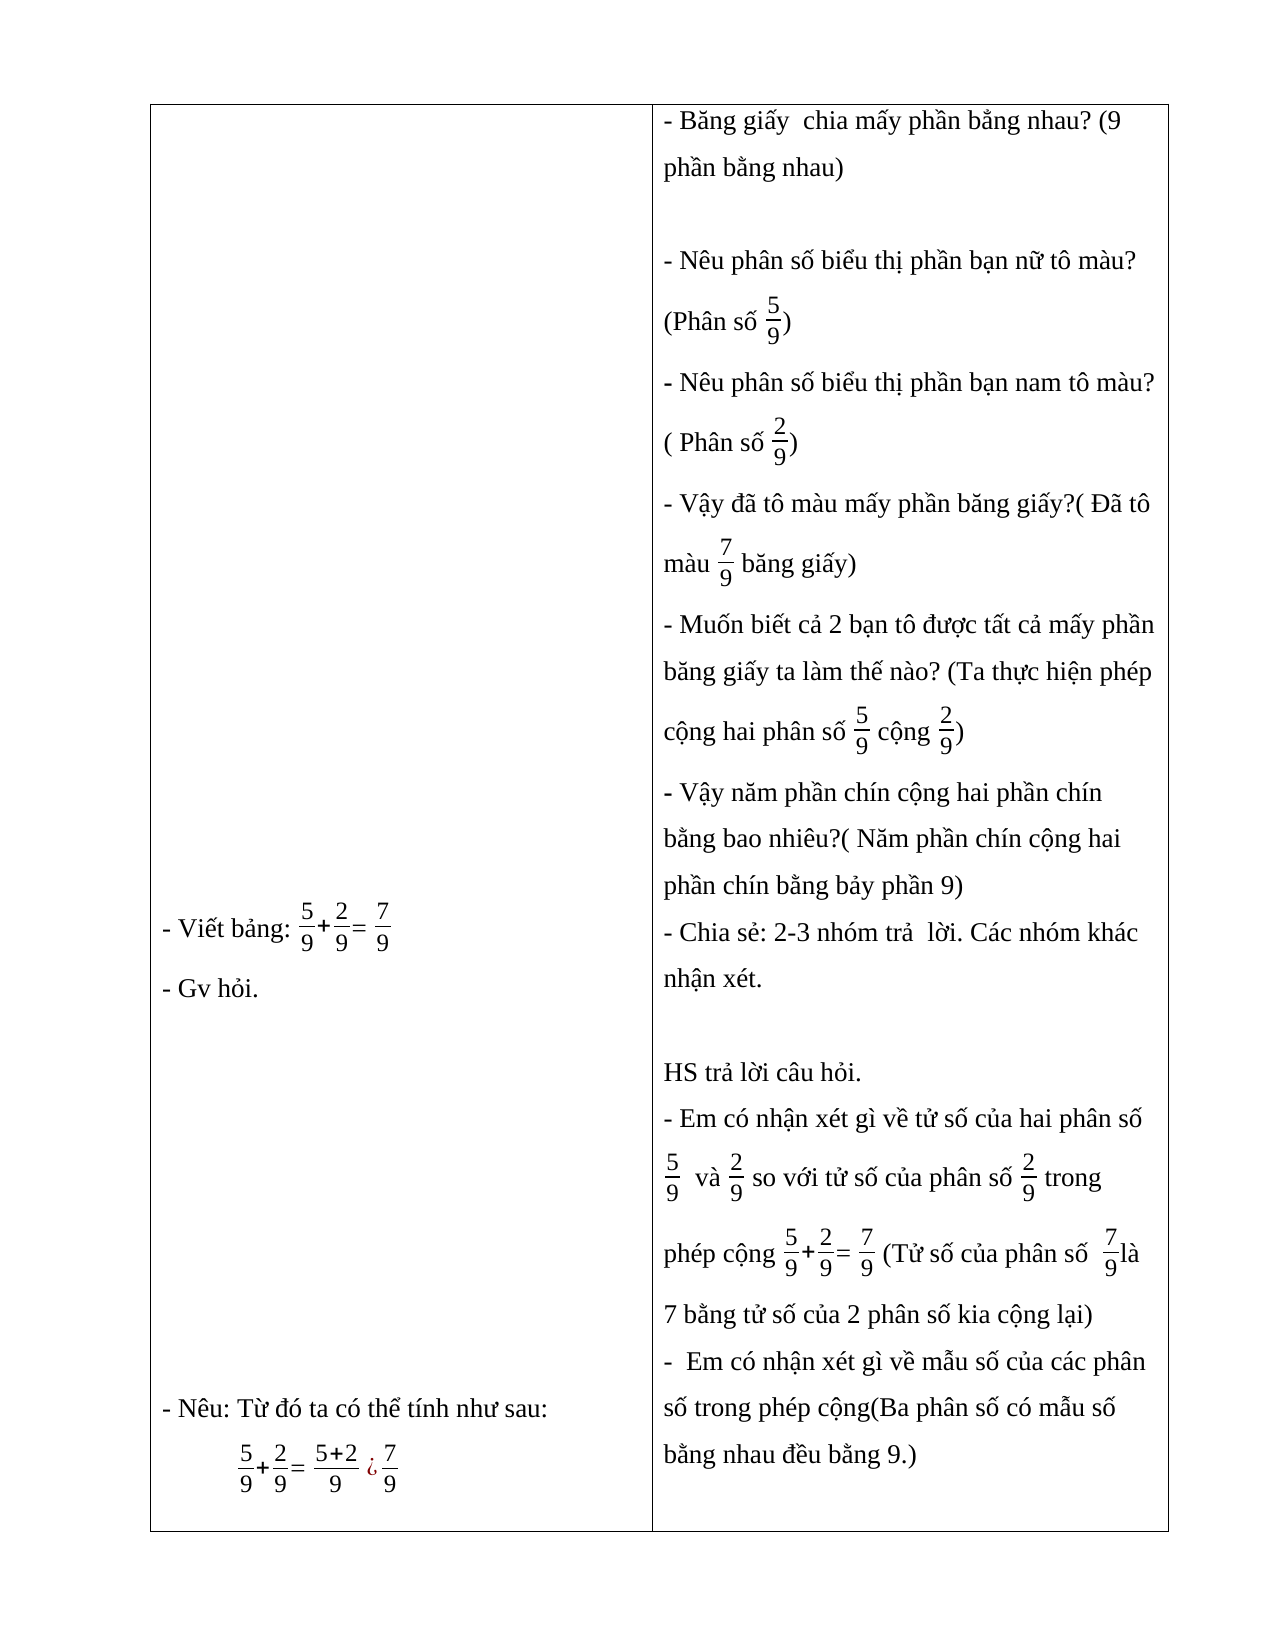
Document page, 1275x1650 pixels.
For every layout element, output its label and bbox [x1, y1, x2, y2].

table_cell [653, 105, 1168, 1531]
table_cell [151, 105, 652, 1531]
